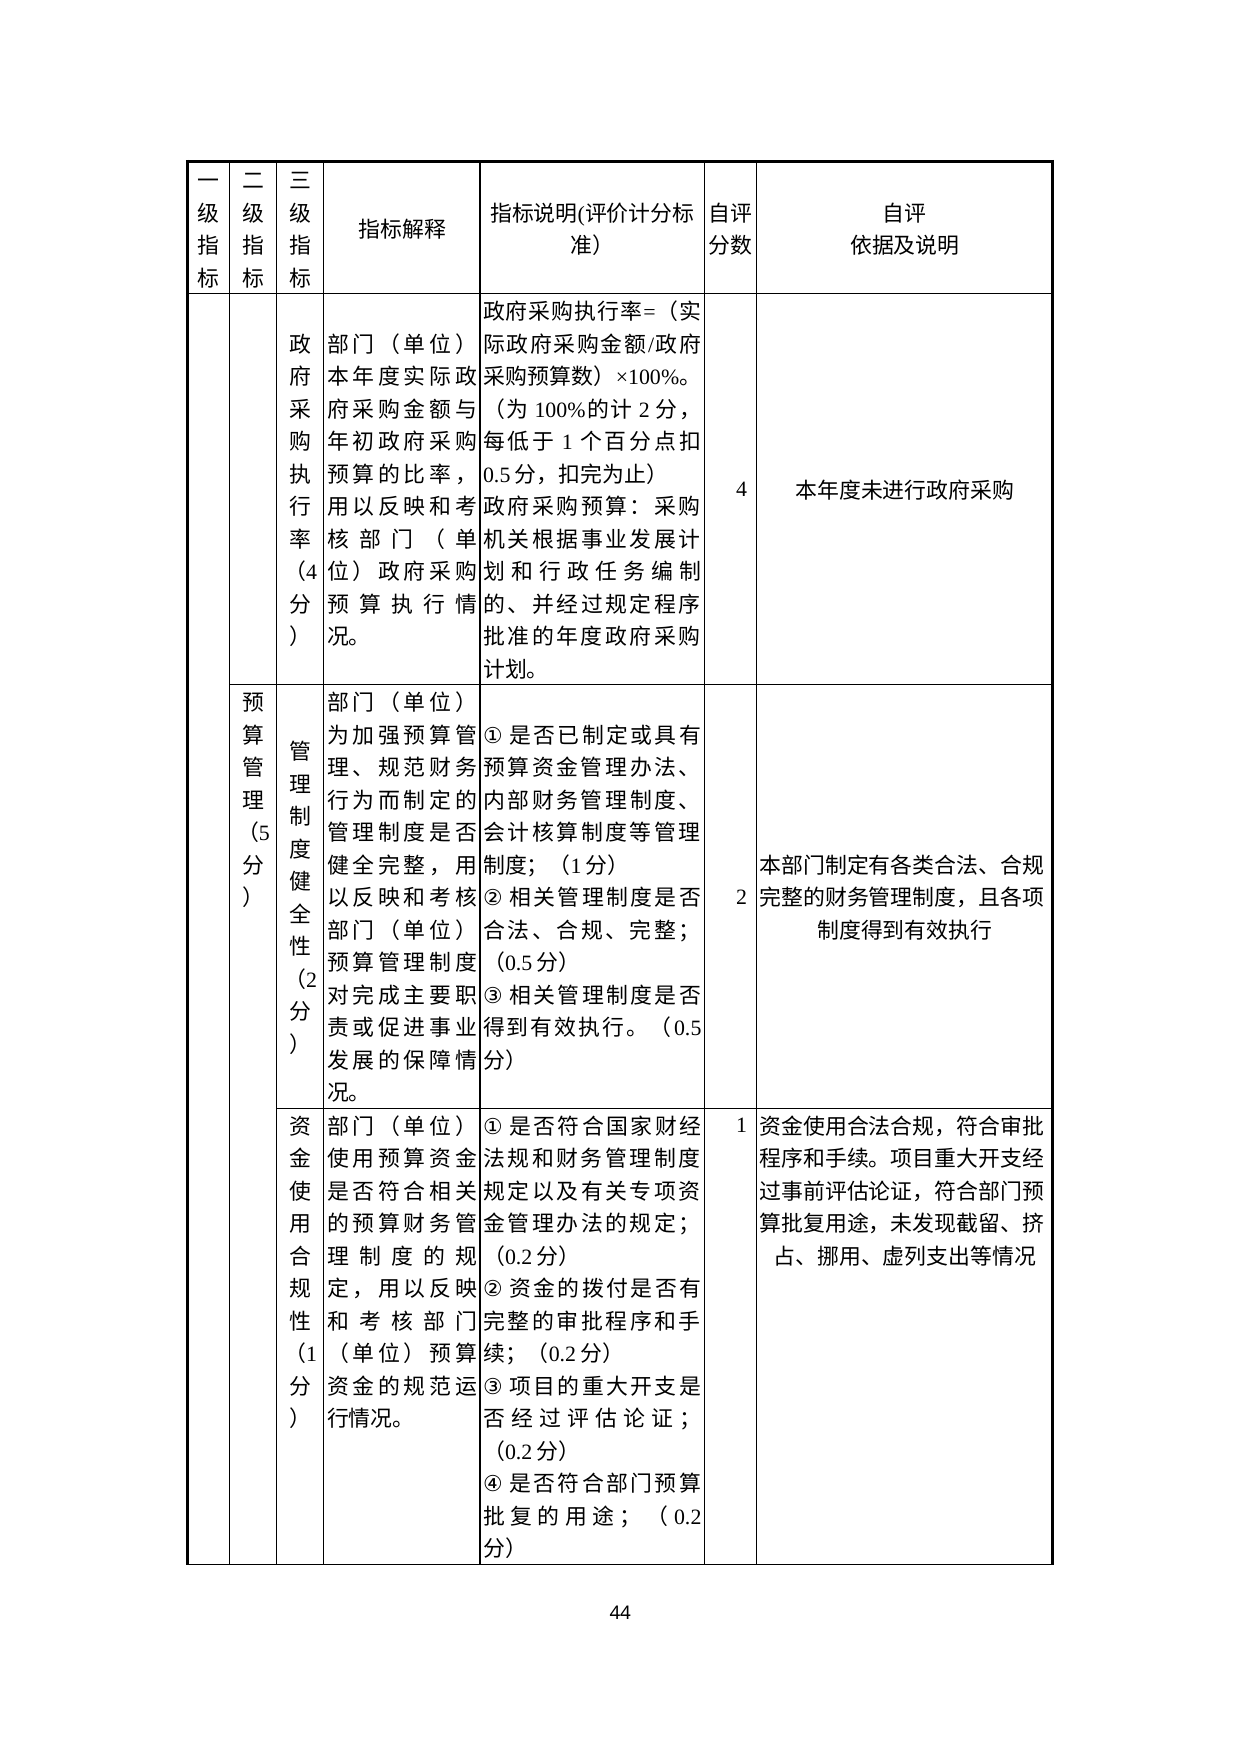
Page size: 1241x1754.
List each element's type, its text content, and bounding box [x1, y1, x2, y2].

table_header 一级指标 [189, 163, 229, 293]
table_cell 部门（单位）为加强预算管理、规范财务行为而制定的管理制度是否健全完整，用以反映和考核部门（单位）预算管理制度对完成主要职责或促进事业发展的保障情况。 [324, 685, 479, 1107]
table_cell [324, 1109, 479, 1563]
table_cell 4 [705, 294, 756, 684]
table_cell 本年度未进行政府采购 [757, 294, 1051, 684]
table_header 指标解释 [324, 163, 479, 293]
table_cell 政府采购执行率（4分） [277, 294, 323, 684]
table_cell 2 [705, 685, 756, 1107]
table_cell 政府采购执行率=（实际政府采购金额/政府采购预算数）×100%。（为100%的计2分，每低于1个百分点扣0.5分，扣完为止） 政府采购预算：采购机关根据事业发展计划和行政任务编制的、并经过规定程序批准的年度政府采购计划。 [481, 294, 704, 684]
table_cell 本部门制定有各类合法、合规 完整的财务管理制度，且各项 制度得到有效执行 [757, 685, 1051, 1107]
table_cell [757, 1109, 1051, 1563]
table_header 自评 分数 [705, 163, 756, 293]
table_cell 预算管理（5分） [230, 685, 276, 1563]
table_header 二级指标 [230, 163, 276, 293]
table_cell 1 [705, 1109, 756, 1563]
table_header 自评 依据及说明 [757, 163, 1051, 293]
table_cell 管理制度健全性（2分） [277, 685, 323, 1107]
table_header 三级指标 [277, 163, 323, 293]
table_cell 部门（单位）本年度实际政府采购金额与年初政府采购预算的比率，用以反映和考核部门（单位）政府采购预算执行情况。 [324, 294, 479, 684]
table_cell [481, 1109, 704, 1563]
table_cell ①是否已制定或具有预算资金管理办法、内部财务管理制度、会计核算制度等管理制度；（1分） ②相关管理制度是否合法、合规、完整；（0.5分） ③相关管理制度是否得到有效执行。（0.5分） [481, 685, 704, 1107]
table_header 指标说明(评价计分标准） [481, 163, 704, 293]
table_cell 资金使用合规性（1分） [277, 1109, 323, 1563]
